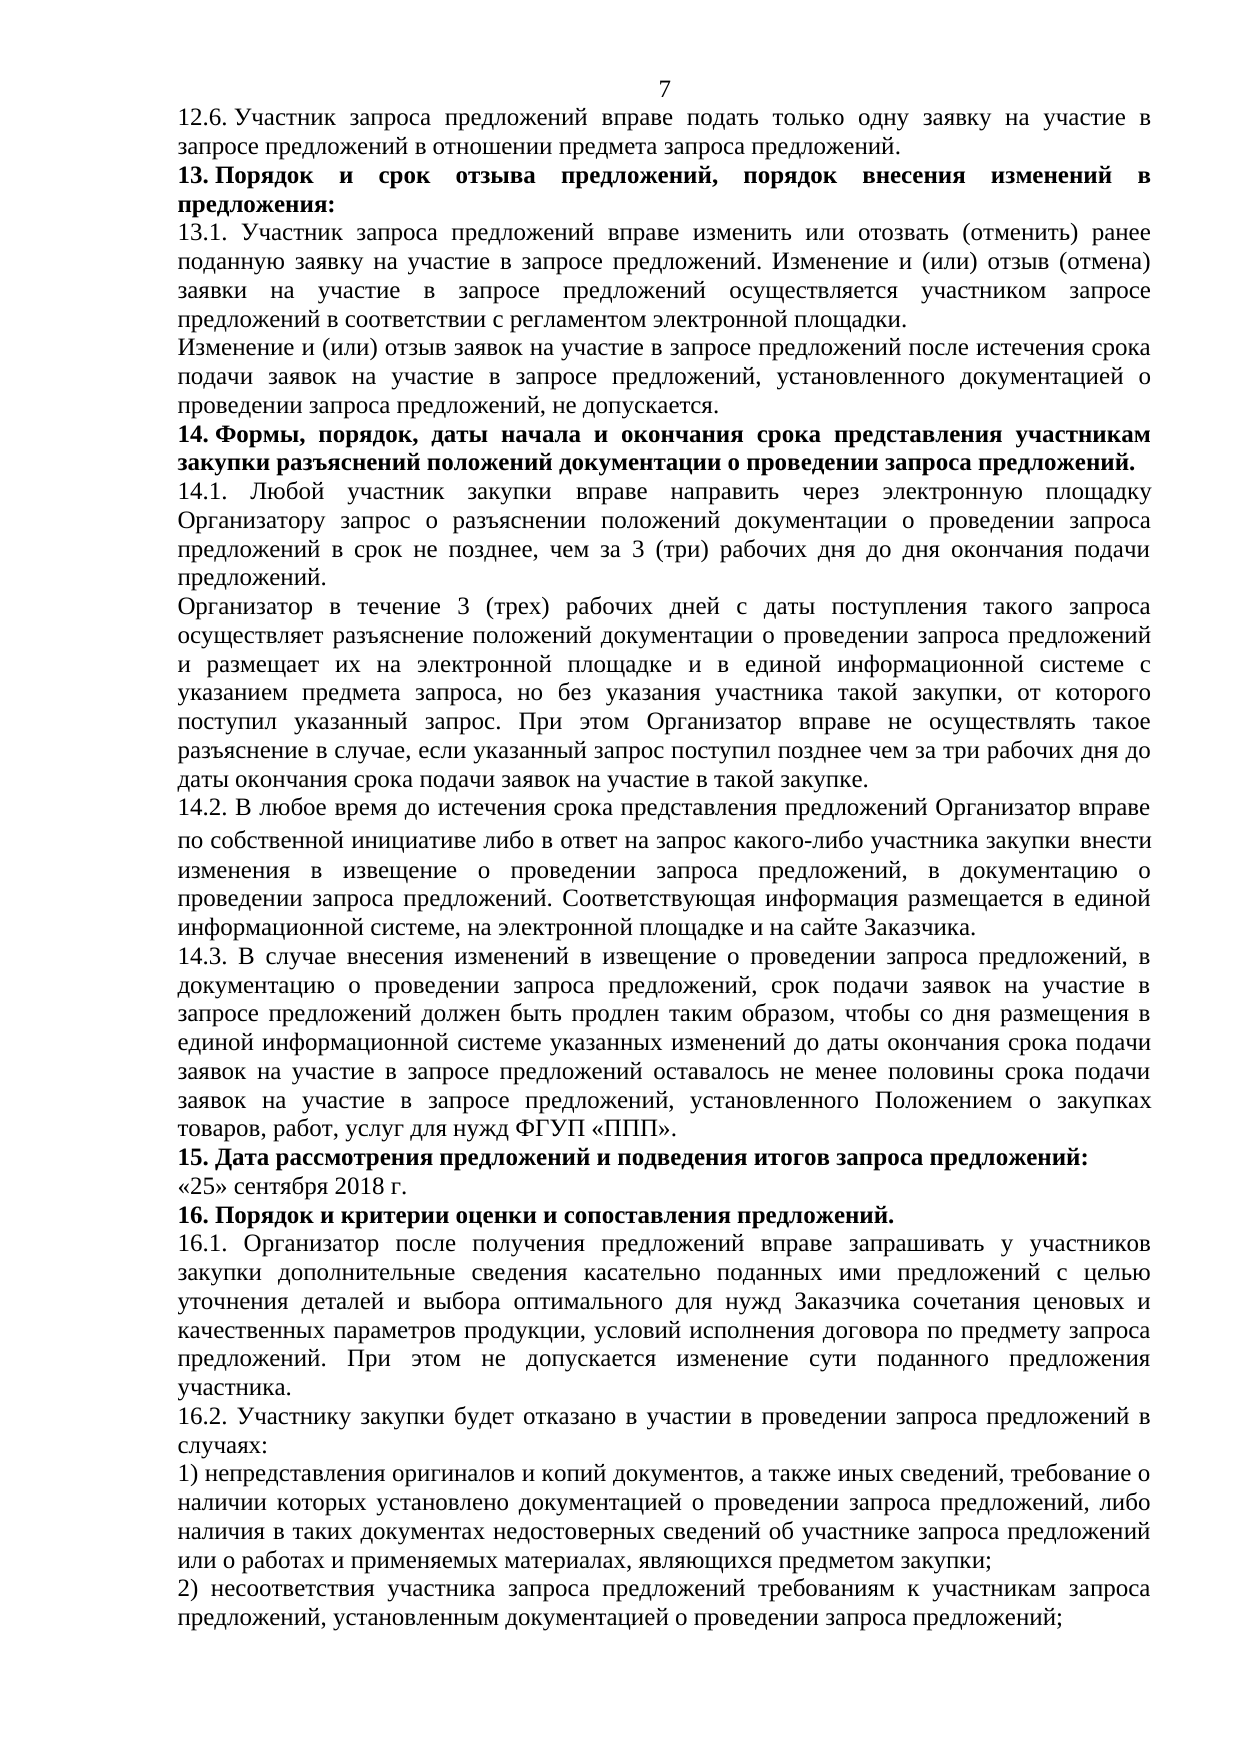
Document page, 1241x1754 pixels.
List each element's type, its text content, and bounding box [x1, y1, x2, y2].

text 15. Дата рассмотрения предложений и подведения итогов запроса предложений: [177, 1142, 1152, 1171]
text «25» сентября 2018 г. [177, 1171, 1152, 1200]
text 1) непредставления оригиналов и копий документов, а также иных сведений, требование о наличии которых установлено документацией о проведении запроса предложений, либо наличия в таких документах недостоверных сведений об участнике запроса предложений или о работах и применяемых материалах, являющихся предметом закупки; [177, 1458, 1152, 1573]
text 14.2. В любое время до истечения срока представления предложений Организатор вправе по собственной инициативе либо в ответ на запрос какого-либо участника закупки внести изменения в извещение о проведении запроса предложений, в документацию о проведении запроса предложений. Соответствующая информация размещается в единой информационной системе, на электронной площадке и на сайте Заказчика. [177, 792, 1152, 941]
text 2) несоответствия участника запроса предложений требованиям к участникам запроса предложений, установленным документацией о проведении запроса предложений; [177, 1573, 1152, 1631]
text Организатор в течение 3 (трех) рабочих дней с даты поступления такого запроса осуществляет разъяснение положений документации о проведении запроса предложений и размещает их на электронной площадке и в единой информационной системе с указанием предмета запроса, но без указания участника такой закупки, от которого поступил указанный запрос. При этом Организатор вправе не осуществлять такое разъяснение в случае, если указанный запрос поступил позднее чем за три рабочих дня до даты окончания срока подачи заявок на участие в такой закупке. [177, 591, 1152, 792]
text 16.2. Участнику закупки будет отказано в участии в проведении запроса предложений в случаях: [177, 1401, 1152, 1458]
text 14.1. Любой участник закупки вправе направить через электронную площадку Организатору запрос о разъяснении положений документации о проведении запроса предложений в срок не позднее, чем за 3 (три) рабочих дня до дня окончания подачи предложений. [177, 476, 1152, 591]
text 12.6. Участник запроса предложений вправе подать только одну заявку на участие в запросе предложений в отношении предмета запроса предложений. [177, 102, 1152, 160]
text 16.1. Организатор после получения предложений вправе запрашивать у участников закупки дополнительные сведения касательно поданных ими предложений с целью уточнения деталей и выбора оптимального для нужд Заказчика сочетания ценовых и качественных параметров продукции, условий исполнения договора по предмету запроса предложений. При этом не допускается изменение сути поданного предложения участника. [177, 1228, 1152, 1401]
text 16. Порядок и критерии оценки и сопоставления предложений. [177, 1200, 1152, 1228]
text 14.3. В случае внесения изменений в извещение о проведении запроса предложений, в документацию о проведении запроса предложений, срок подачи заявок на участие в запросе предложений должен быть продлен таким образом, чтобы со дня размещения в единой информационной системе указанных изменений до даты окончания срока подачи заявок на участие в запросе предложений оставалось не менее половины срока подачи заявок на участие в запросе предложений, установленного Положением о закупках товаров, работ, услуг для нужд ФГУП «ППП». [177, 941, 1152, 1142]
text 13.1. Участник запроса предложений вправе изменить или отозвать (отменить) ранее поданную заявку на участие в запросе предложений. Изменение и (или) отзыв (отмена) заявки на участие в запросе предложений осуществляется участником запросе предложений в соответствии с регламентом электронной площадки. [177, 217, 1152, 332]
text 14. Формы, порядок, даты начала и окончания срока представления участникам закупки разъяснений положений документации о проведении запроса предложений. [177, 419, 1152, 476]
text 13. Порядок и срок отзыва предложений, порядок внесения изменений в предложения: [177, 160, 1152, 217]
text Изменение и (или) отзыв заявок на участие в запросе предложений после истечения срока подачи заявок на участие в запросе предложений, установленного документацией о проведении запроса предложений, не допускается. [177, 332, 1152, 419]
